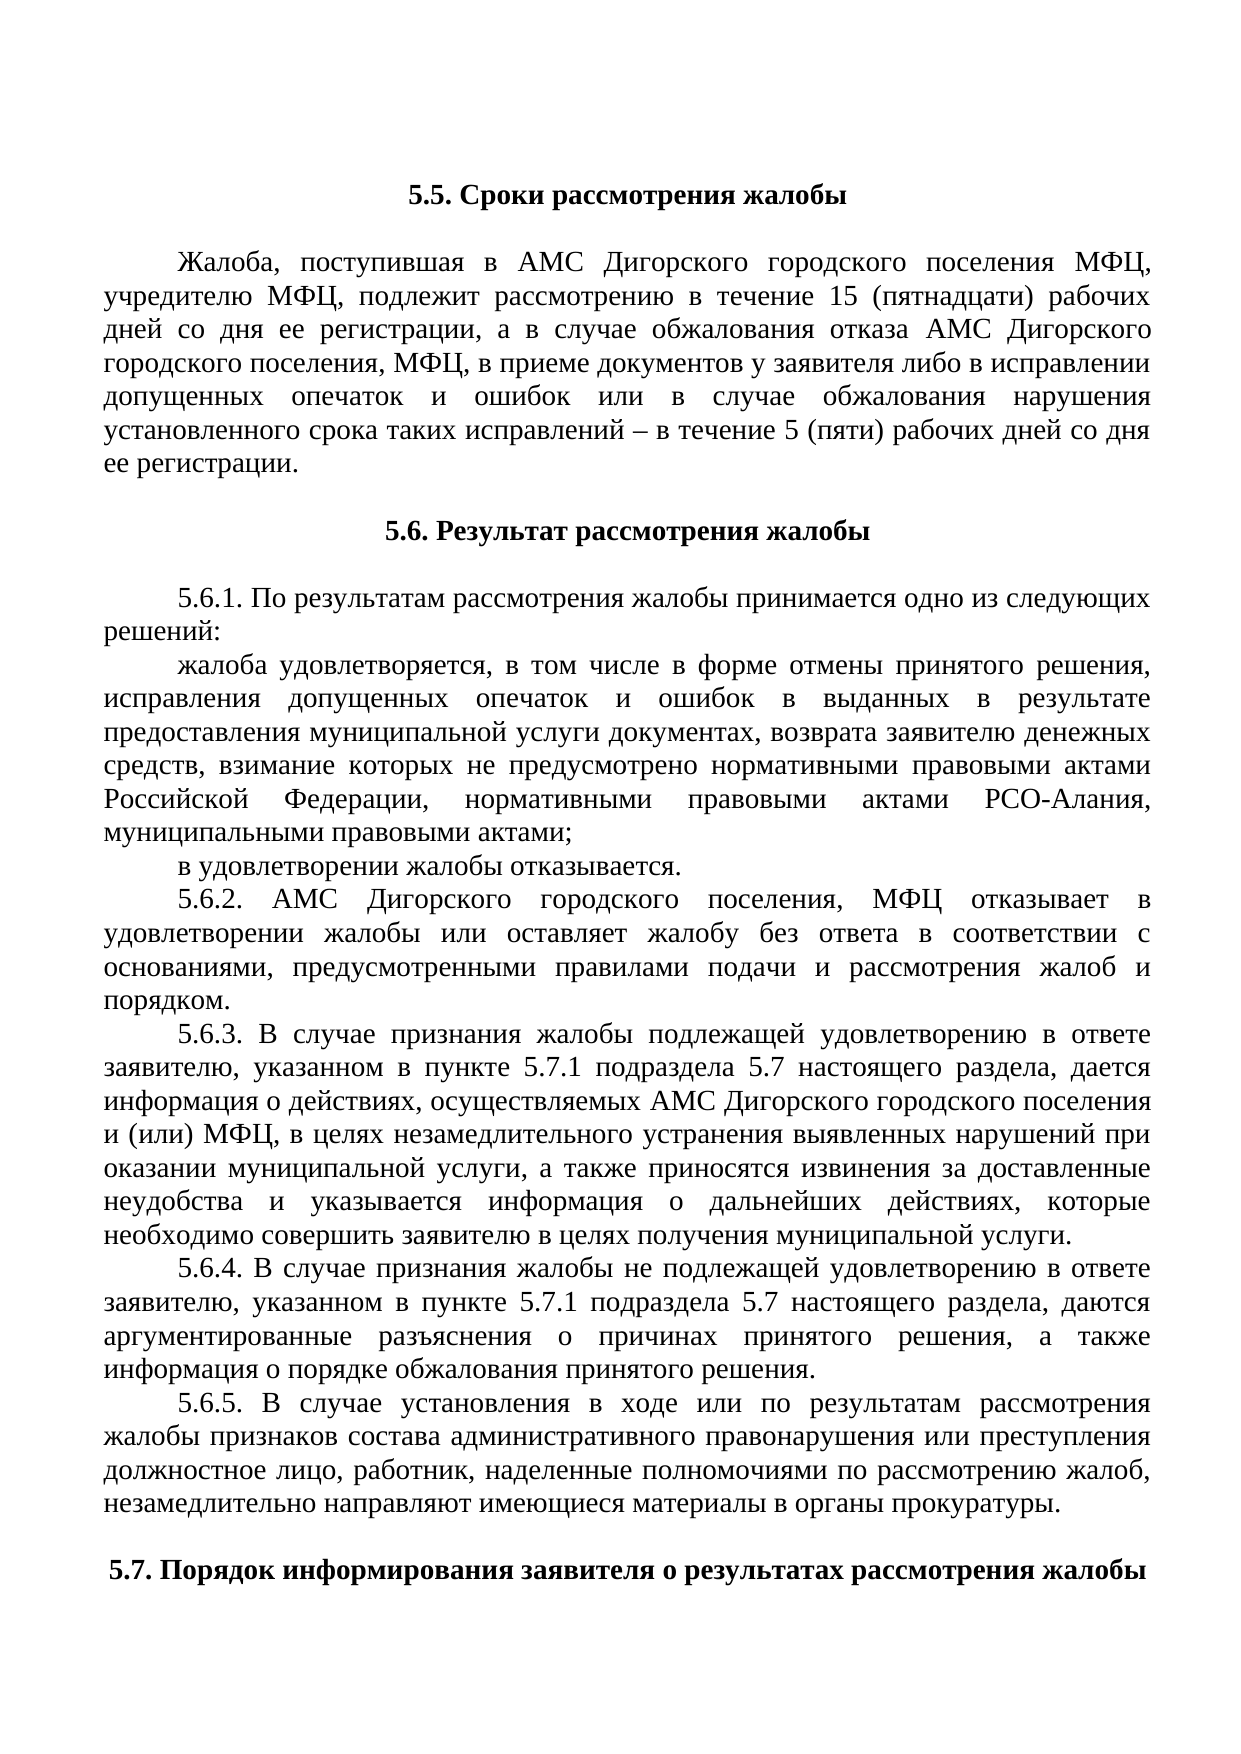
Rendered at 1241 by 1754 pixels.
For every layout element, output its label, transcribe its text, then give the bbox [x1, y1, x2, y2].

text 5.6.5. В случае установления в ходе или по результатам рассмотрения жалобы признаков состава административного правонарушения или преступления должностное лицо, работник, наделенные полномочиями по рассмотрению жалоб, незамедлительно направляют имеющиеся материалы в органы прокуратуры. [103, 1385, 1152, 1519]
text жалоба удовлетворяется, в том числе в форме отмены принятого решения, исправления допущенных опечаток и ошибок в выданных в результате предоставления муниципальной услуги документах, возврата заявителю денежных средств, взимание которых не предусмотрено нормативными правовыми актами Российской Федерации, нормативными правовыми актами РСО-Алания, муниципальными правовыми актами; [103, 647, 1152, 848]
text Жалоба, поступившая в АМС Дигорского городского поселения МФЦ, учредителю МФЦ, подлежит рассмотрению в течение 15 (пятнадцати) рабочих дней со дня ее регистрации, а в случае обжалования отказа АМС Дигорского городского поселения, МФЦ, в приеме документов у заявителя либо в исправлении допущенных опечаток и ошибок или в случае обжалования нарушения установленного срока таких исправлений – в течение 5 (пяти) рабочих дней со дня ее регистрации. [103, 244, 1152, 479]
text 5.6.3. В случае признания жалобы подлежащей удовлетворению в ответе заявителю, указанном в пункте 5.7.1 подраздела 5.7 настоящего раздела, дается информация о действиях, осуществляемых АМС Дигорского городского поселения и (или) МФЦ, в целях незамедлительного устранения выявленных нарушений при оказании муниципальной услуги, а также приносятся извинения за доставленные неудобства и указывается информация о дальнейших действиях, которые необходимо совершить заявителю в целях получения муниципальной услуги. [103, 1016, 1152, 1251]
text 5.5. Сроки рассмотрения жалобы [103, 177, 1152, 211]
text 5.6.1. По результатам рассмотрения жалобы принимается одно из следующих решений: [103, 580, 1152, 647]
text в удовлетворении жалобы отказывается. [103, 848, 1152, 882]
text 5.6. Результат рассмотрения жалобы [103, 513, 1152, 546]
text 5.6.4. В случае признания жалобы не подлежащей удовлетворению в ответе заявителю, указанном в пункте 5.7.1 подраздела 5.7 настоящего раздела, даются аргументированные разъяснения о причинах принятого решения, а также информация о порядке обжалования принятого решения. [103, 1251, 1152, 1385]
text 5.7. Порядок информирования заявителя о результатах рассмотрения жалобы [103, 1552, 1152, 1586]
text 5.6.2. АМС Дигорского городского поселения, МФЦ отказывает в удовлетворении жалобы или оставляет жалобу без ответа в соответствии с основаниями, предусмотренными правилами подачи и рассмотрения жалоб и порядком. [103, 882, 1152, 1016]
